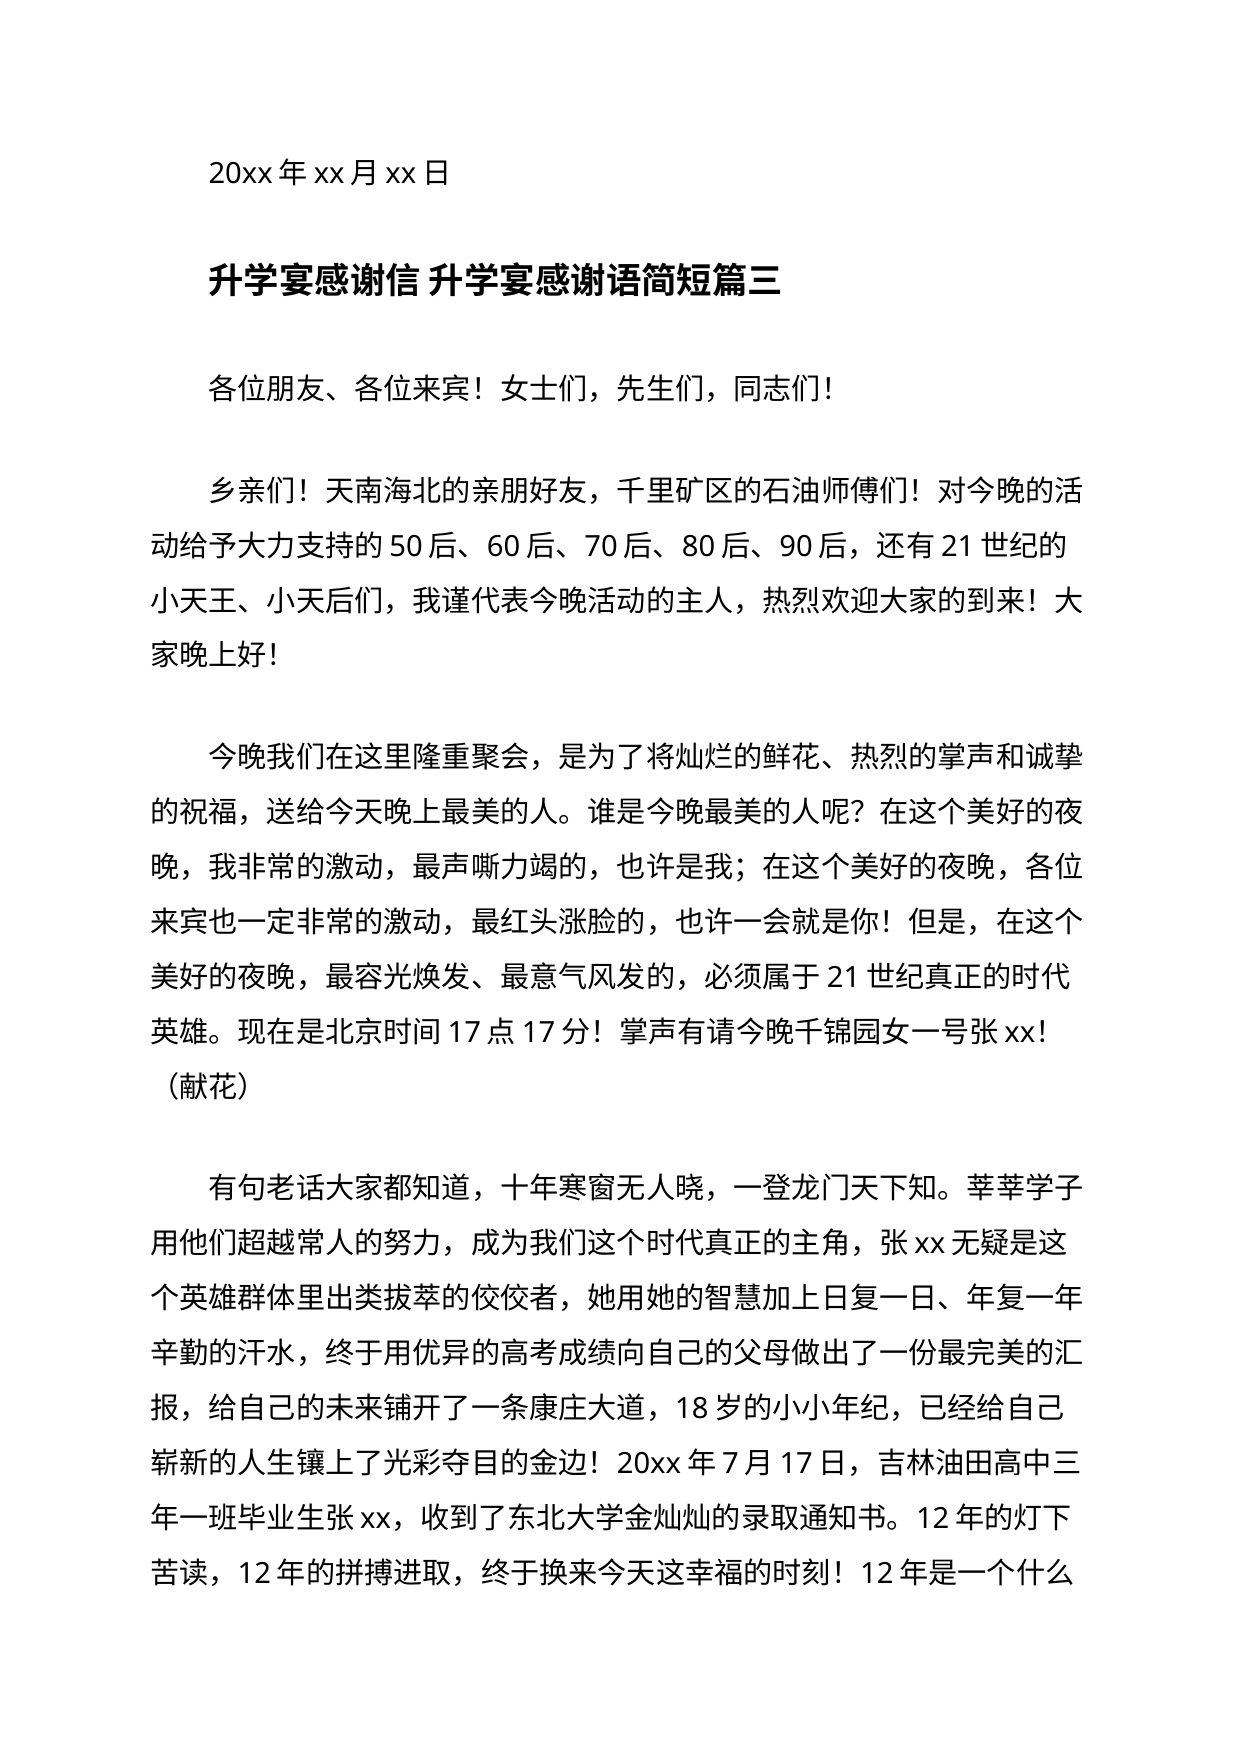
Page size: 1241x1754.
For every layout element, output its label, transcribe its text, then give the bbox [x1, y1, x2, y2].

text 升学宴感谢信 升学宴感谢语简短篇三 [150, 252, 1090, 303]
text 20xx年xx月xx日 [150, 150, 1090, 192]
text 乡亲们！天南海北的亲朋好友，千里矿区的石油师傅们！对今晚的活动给予大力支持的50后、60后、70后、80后、90后，还有21世纪的小天王、小天后们，我谨代表今晚活动的主人，热烈欢迎大家的到来！大家晚上好！ [150, 467, 1090, 674]
text 各位朋友、各位来宾！女士们，先生们，同志们！ [150, 365, 1090, 408]
text 今晚我们在这里隆重聚会，是为了将灿烂的鲜花、热烈的掌声和诚挚的祝福，送给今天晚上最美的人。谁是今晚最美的人呢？在这个美好的夜晚，我非常的激动，最声嘶力竭的，也许是我；在这个美好的夜晚，各位来宾也一定非常的激动，最红头涨脸的，也许一会就是你！但是，在这个美好的夜晚，最容光焕发、最意气风发的，必须属于21世纪真正的时代英雄。现在是北京时间17点17分！掌声有请今晚千锦园女一号张xx！（献花） [150, 734, 1090, 1106]
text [150, 1165, 1090, 1592]
